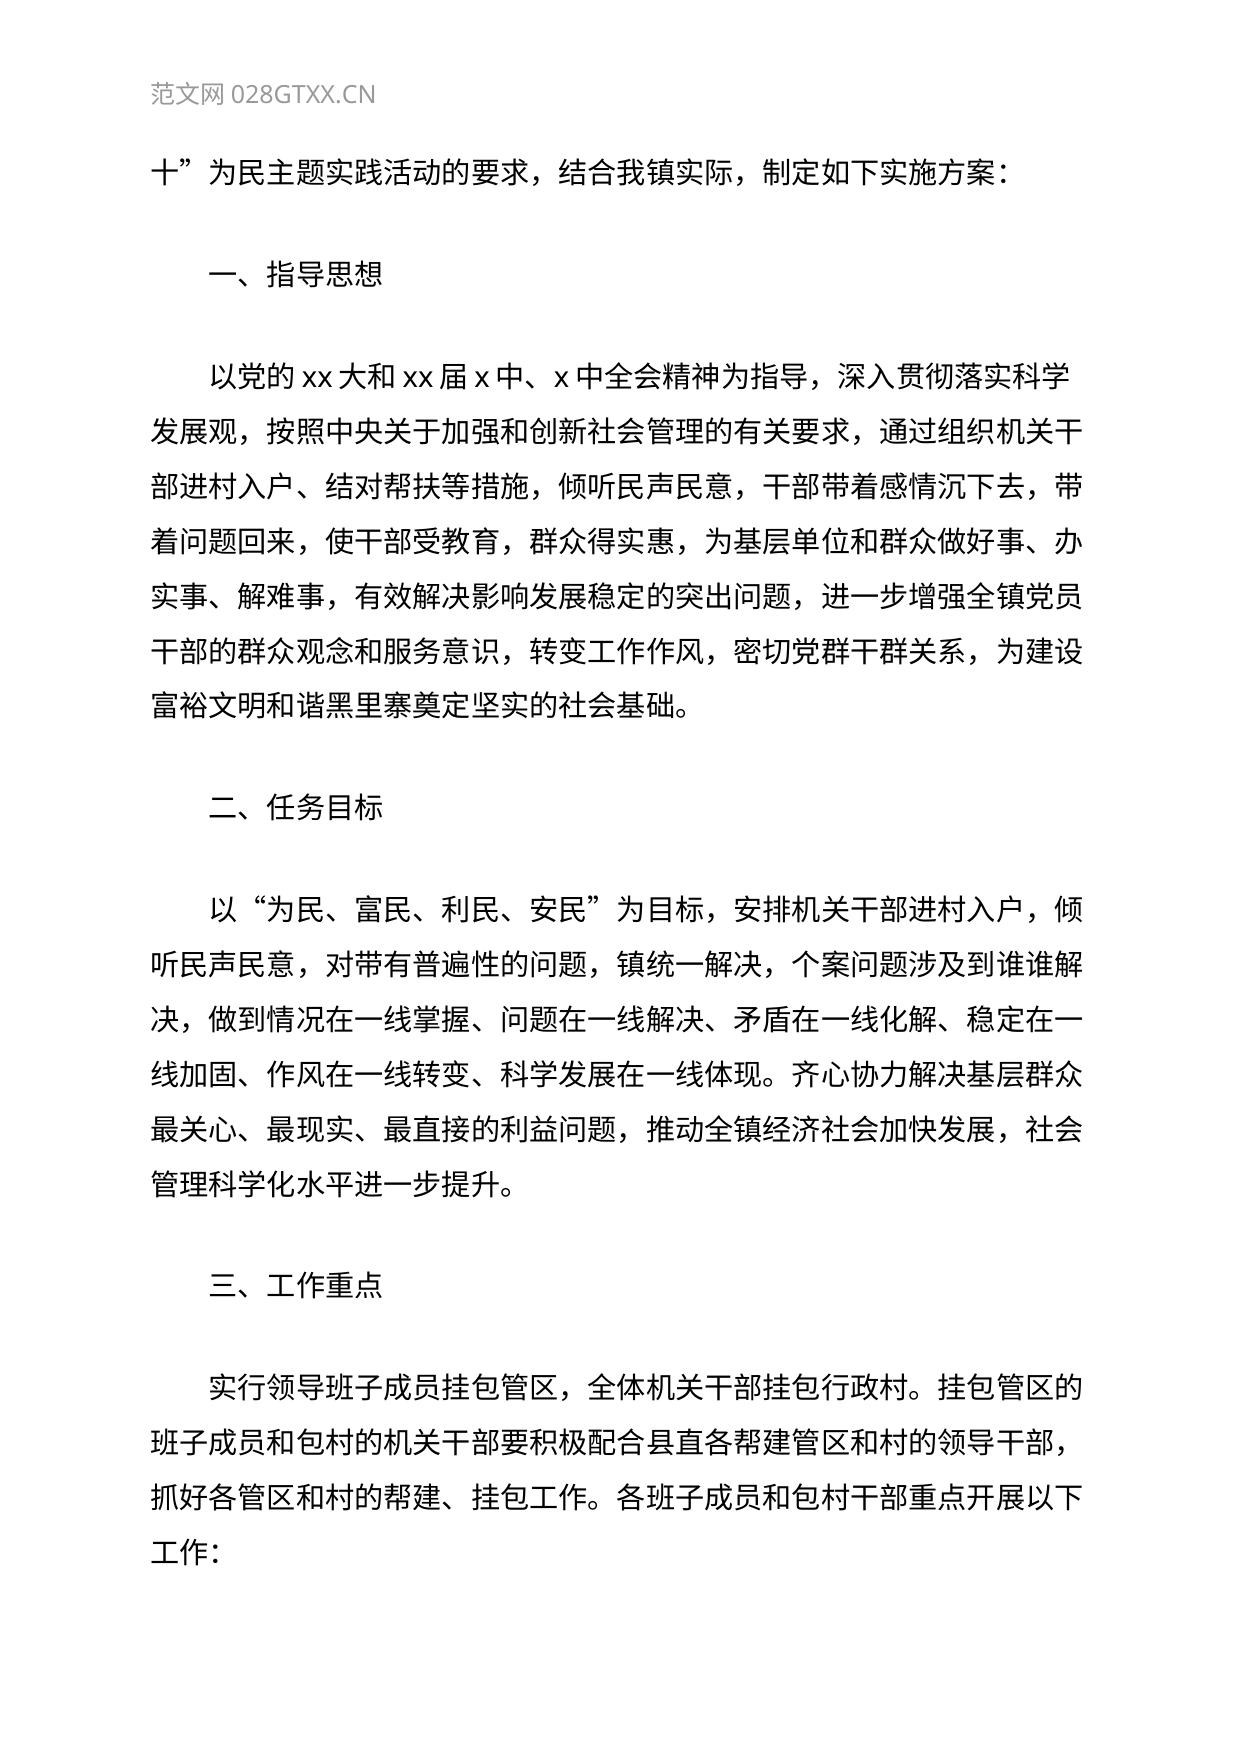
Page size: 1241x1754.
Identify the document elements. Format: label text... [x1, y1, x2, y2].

text 一、指导思想 [150, 252, 1090, 294]
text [150, 150, 1090, 192]
text 以党的xx大和xx届x中、x中全会精神为指导，深入贯彻落实科学发展观，按照中央关于加强和创新社会管理的有关要求，通过组织机关干部进村入户、结对帮扶等措施，倾听民声民意，干部带着感情沉下去，带着问题回来，使干部受教育，群众得实惠，为基层单位和群众做好事、办实事、解难事，有效解决影响发展稳定的突出问题，进一步增强全镇党员干部的群众观念和服务意识，转变工作作风，密切党群干群关系，为建设富裕文明和谐黑里寨奠定坚实的社会基础。 [150, 353, 1090, 725]
text 以“为民、富民、利民、安民”为目标，安排机关干部进村入户，倾听民声民意，对带有普遍性的问题，镇统一解决，个案问题涉及到谁谁解决，做到情况在一线掌握、问题在一线解决、矛盾在一线化解、稳定在一线加固、作风在一线转变、科学发展在一线体现。齐心协力解决基层群众最关心、最现实、最直接的利益问题，推动全镇经济社会加快发展，社会管理科学化水平进一步提升。 [150, 887, 1090, 1203]
text 实行领导班子成员挂包管区，全体机关干部挂包行政村。挂包管区的班子成员和包村的机关干部要积极配合县直各帮建管区和村的领导干部，抓好各管区和村的帮建、挂包工作。各班子成员和包村干部重点开展以下工作： [150, 1364, 1090, 1572]
text 三、工作重点 [150, 1263, 1090, 1305]
text 二、任务目标 [150, 785, 1090, 827]
